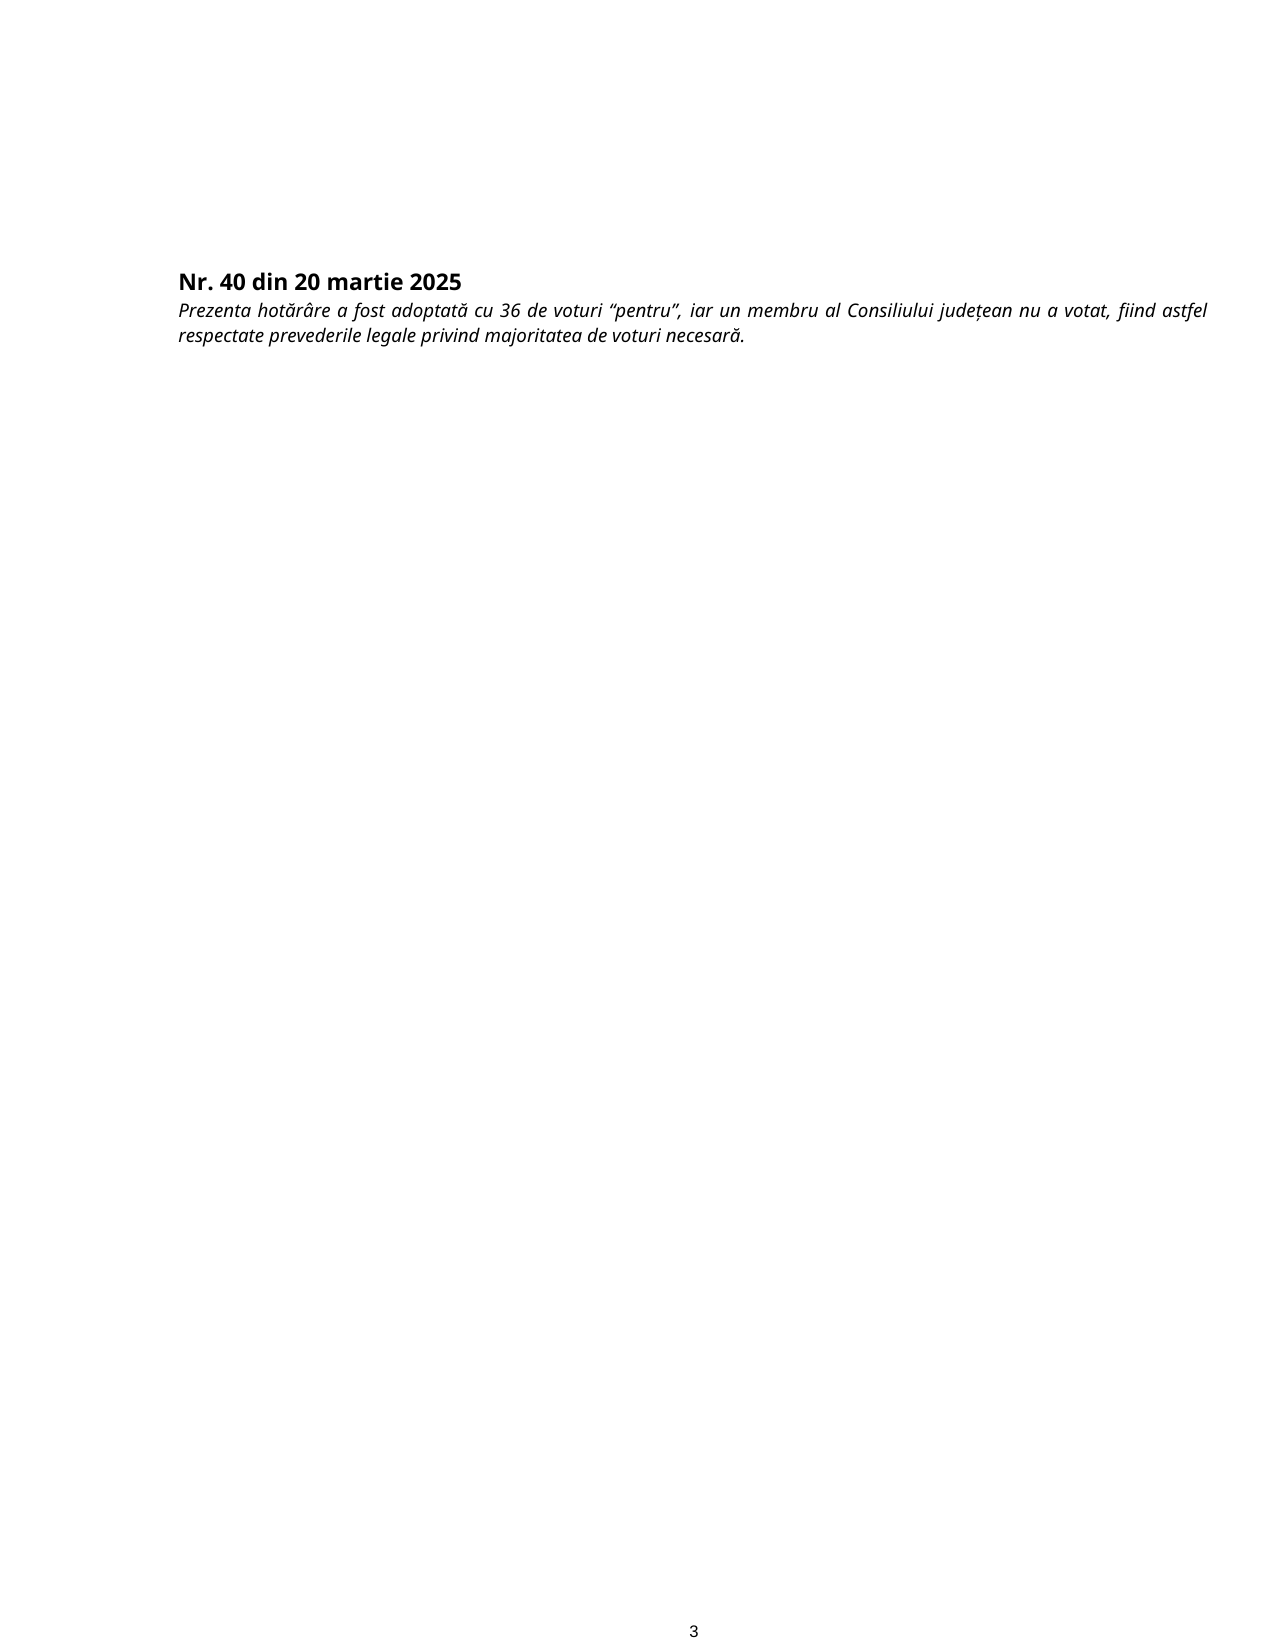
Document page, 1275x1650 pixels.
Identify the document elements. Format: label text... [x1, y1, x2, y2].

text Prezenta hotărâre a fost adoptată cu 36 de voturi “pentru”, iar un membru al Consiliului județean nu a votat, fiind astfel respectate prevederile legale privind majoritatea de voturi necesară. [178, 297, 1209, 348]
text Nr. 40 din 20 martie 2025 [178, 266, 1209, 297]
